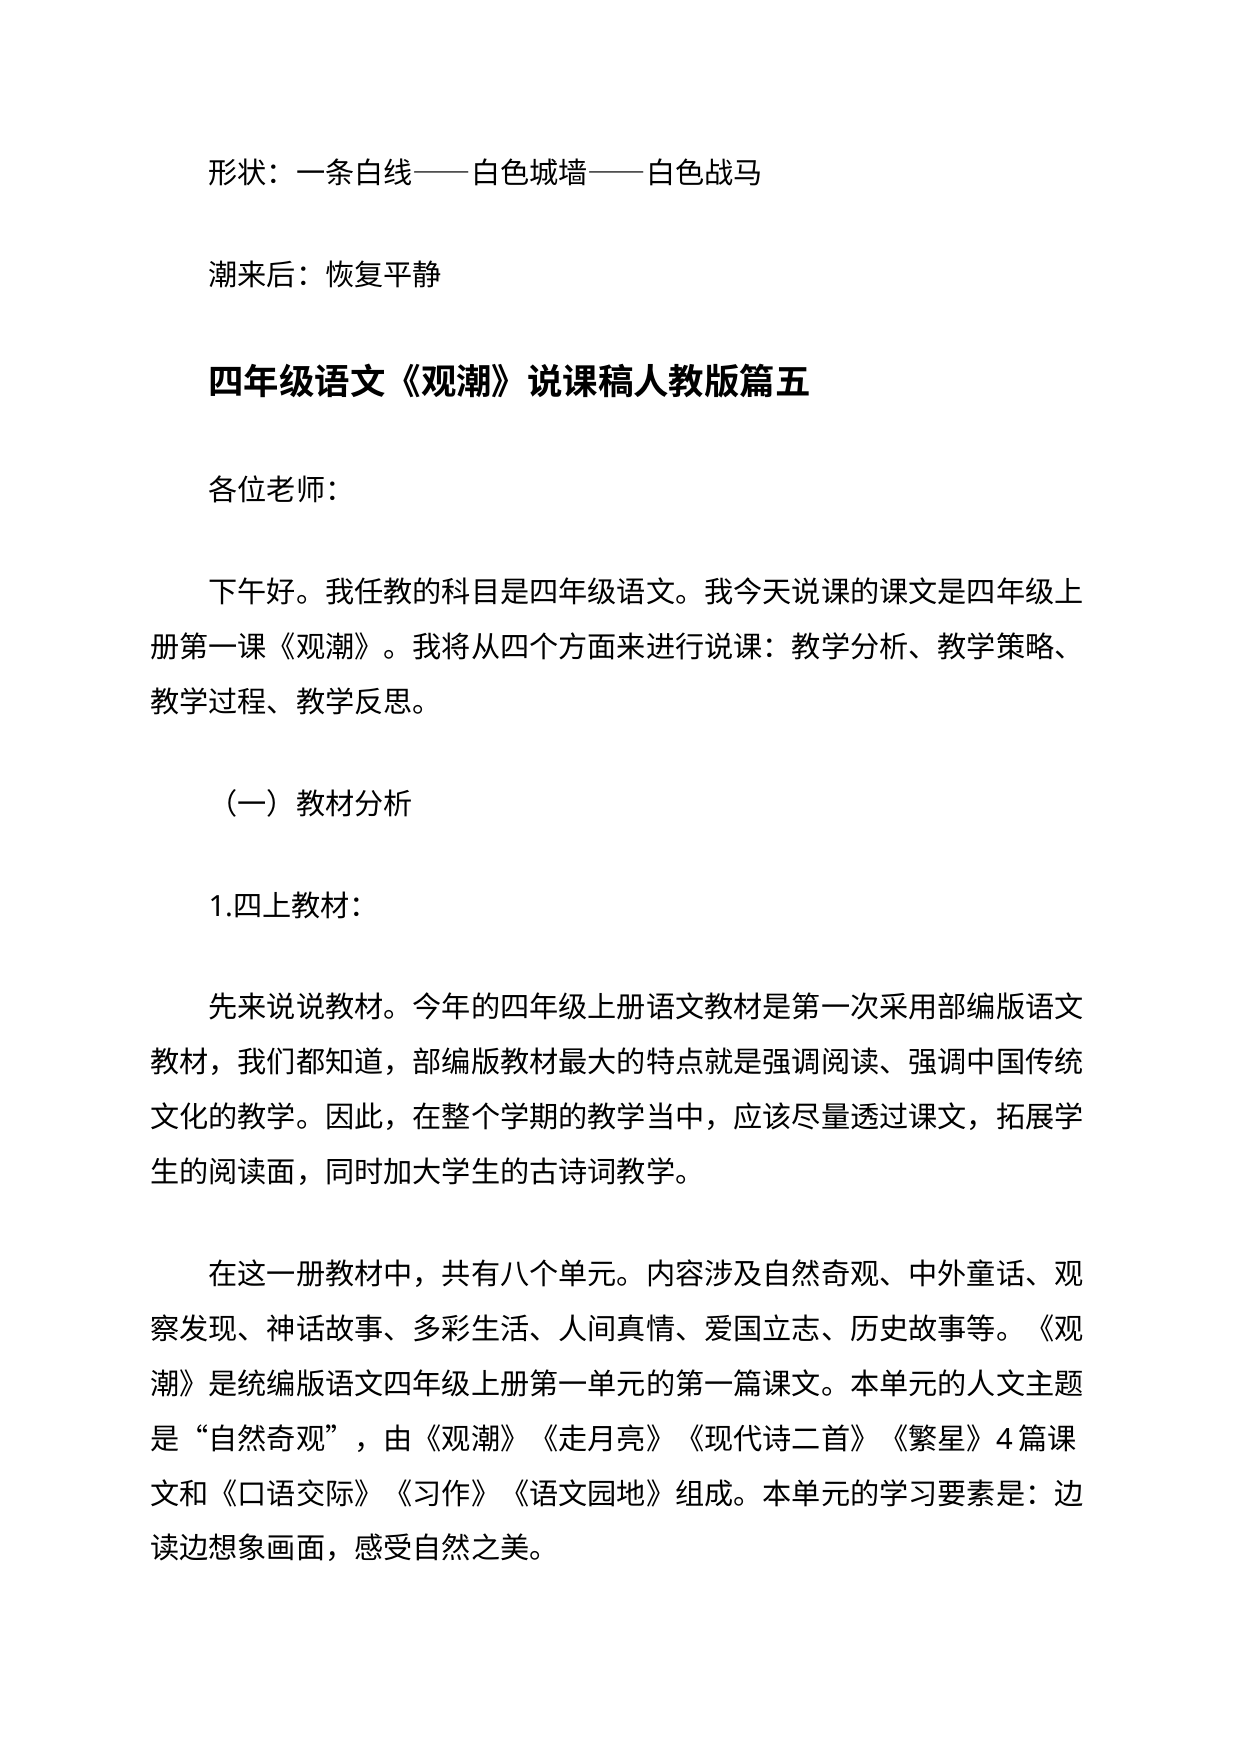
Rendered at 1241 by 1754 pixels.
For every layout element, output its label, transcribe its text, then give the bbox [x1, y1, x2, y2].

text 1.四上教材： [150, 882, 1090, 924]
text 各位老师： [150, 467, 1090, 509]
text （一）教材分析 [150, 780, 1090, 823]
text 下午好。我任教的科目是四年级语文。我今天说课的课文是四年级上册第一课《观潮》。我将从四个方面来进行说课：教学分析、教学策略、教学过程、教学反思。 [150, 569, 1090, 721]
text 潮来后：恢复平静 [150, 252, 1090, 294]
text 在这一册教材中，共有八个单元。内容涉及自然奇观、中外童话、观察发现、神话故事、多彩生活、人间真情、爱国立志、历史故事等。《观潮》是统编版语文四年级上册第一单元的第一篇课文。本单元的人文主题是“自然奇观”，由《观潮》《走月亮》《现代诗二首》《繁星》4篇课文和《口语交际》《习作》《语文园地》组成。本单元的学习要素是：边读边想象画面，感受自然之美。 [150, 1251, 1090, 1567]
text 先来说说教材。今年的四年级上册语文教材是第一次采用部编版语文教材，我们都知道，部编版教材最大的特点就是强调阅读、强调中国传统文化的教学。因此，在整个学期的教学当中，应该尽量透过课文，拓展学生的阅读面，同时加大学生的古诗词教学。 [150, 984, 1090, 1191]
text 四年级语文《观潮》说课稿人教版篇五 [150, 353, 1090, 405]
text 形状：一条白线——白色城墙——白色战马 [150, 150, 1090, 192]
